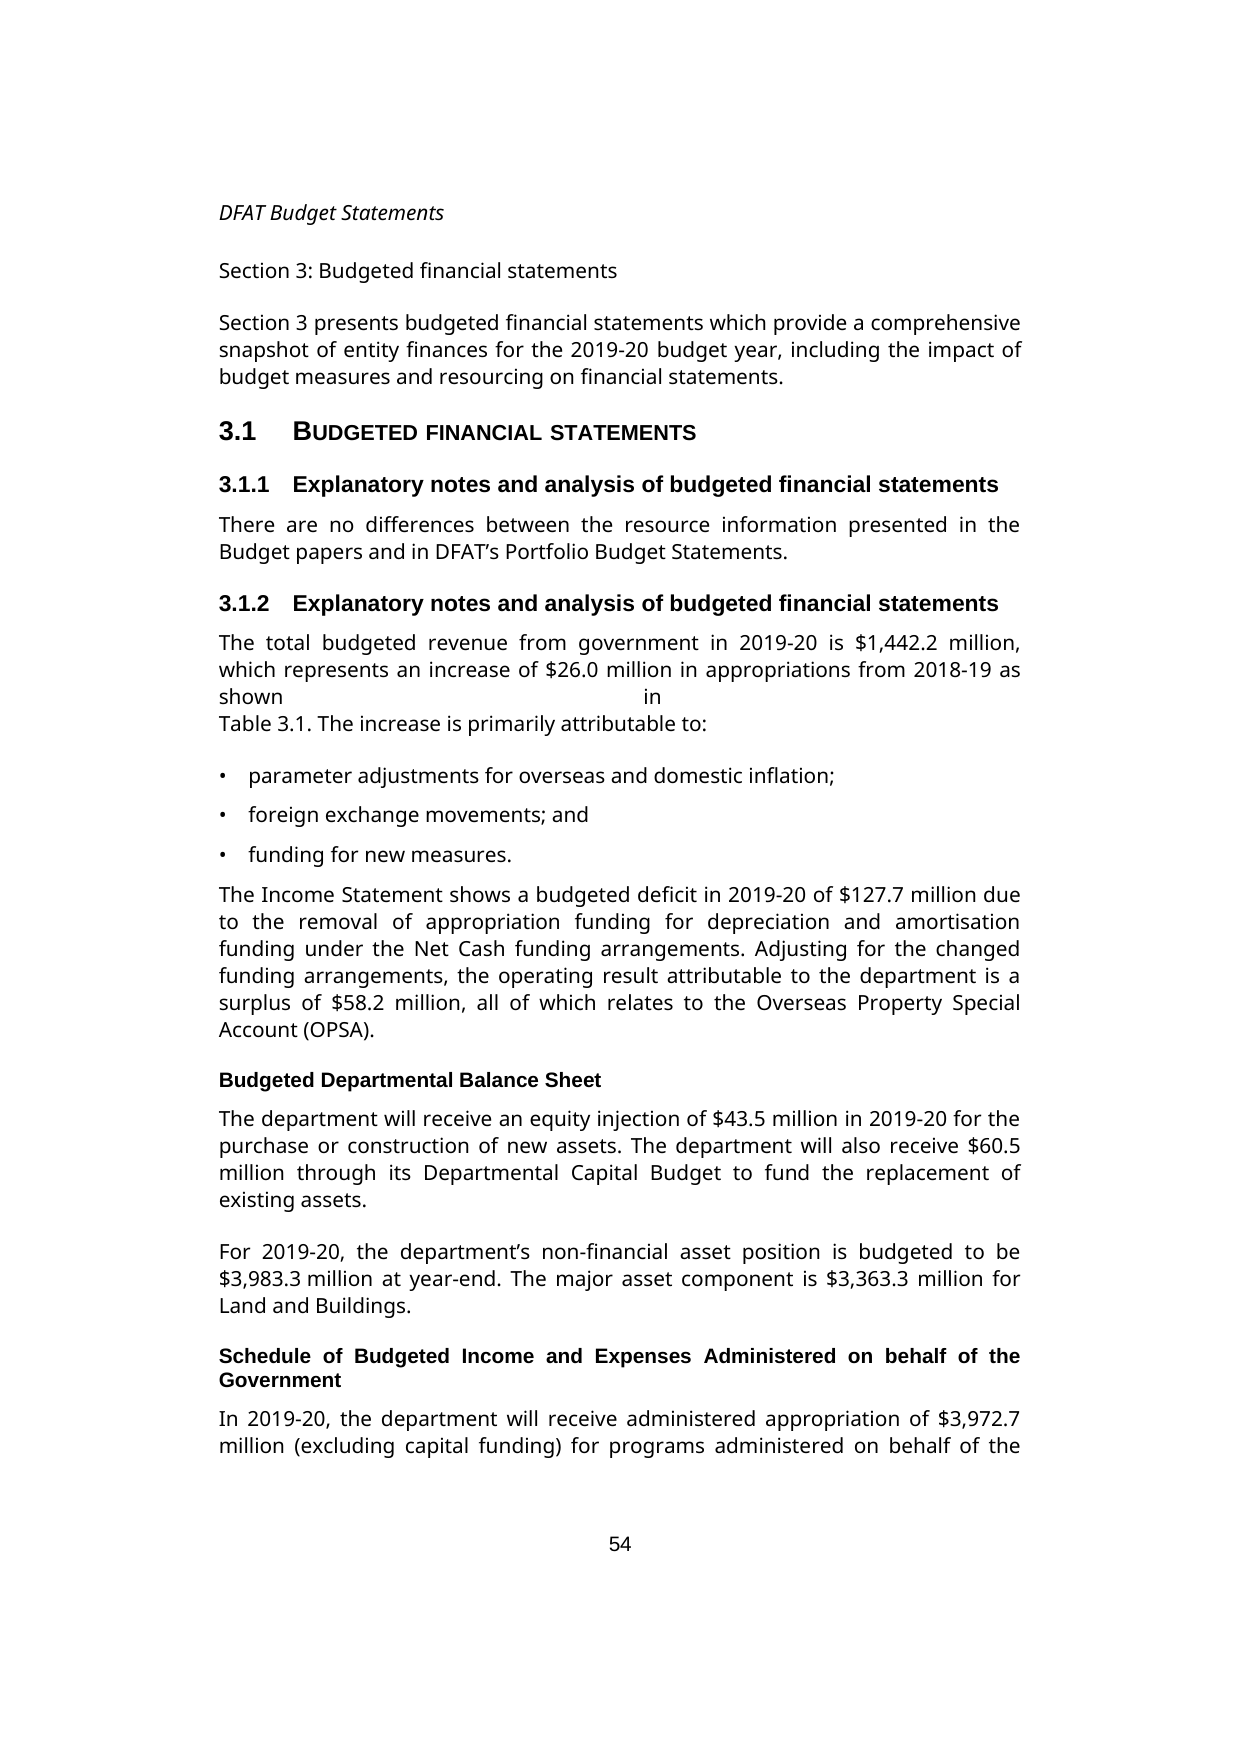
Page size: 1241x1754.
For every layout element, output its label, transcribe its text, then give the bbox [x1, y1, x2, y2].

text The total budgeted revenue from government in 2019-20 is $1,442.2 million, which represents an increase of $26.0 million in appropriations from 2018-19 as shown in Table 3.1. The increase is primarily attributable to: [218, 628, 1022, 737]
list parameter adjustments for overseas and domestic inflation; [218, 762, 1022, 789]
text There are no differences between the resource information presented in the Budget papers and in DFAT’s Portfolio Budget Statements. [218, 510, 1022, 564]
subtitle Budgeted Departmental Balance Sheet [218, 1068, 1022, 1092]
text The department will receive an equity injection of $43.5 million in 2019-20 for the purchase or construction of new assets. The department will also receive $60.5 million through its Departmental Capital Budget to fund the replacement of existing assets. [218, 1104, 1022, 1213]
list funding for new measures. [218, 841, 1022, 868]
subtitle 3.1.1 Explanatory notes and analysis of budgeted financial statements [218, 471, 1022, 498]
subtitle 3.1 Budgeted financial statements [218, 415, 1022, 446]
subtitle Schedule of Budgeted Income and Expenses Administered on behalf of the Government [218, 1344, 1022, 1392]
list foreign exchange movements; and [218, 801, 1022, 828]
text The Income Statement shows a budgeted deficit in 2019-20 of $127.7 million due to the removal of appropriation funding for depreciation and amortisation funding under the Net Cash funding arrangements. Adjusting for the changed funding arrangements, the operating result attributable to the department is a surplus of $58.2 million, all of which relates to the Overseas Property Special Account (OPSA). [218, 880, 1022, 1043]
subtitle Section 3: Budgeted financial statements [218, 257, 1022, 284]
text For 2019-20, the department’s non-financial asset position is budgeted to be $3,983.3 million at year-end. The major asset component is $3,363.3 million for Land and Buildings. [218, 1238, 1022, 1319]
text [218, 1404, 1022, 1458]
text Section 3 presents budgeted financial statements which provide a comprehensive snapshot of entity finances for the 2019-20 budget year, including the impact of budget measures and resourcing on financial statements. [218, 309, 1022, 390]
subtitle 3.1.2 Explanatory notes and analysis of budgeted financial statements [218, 589, 1022, 616]
